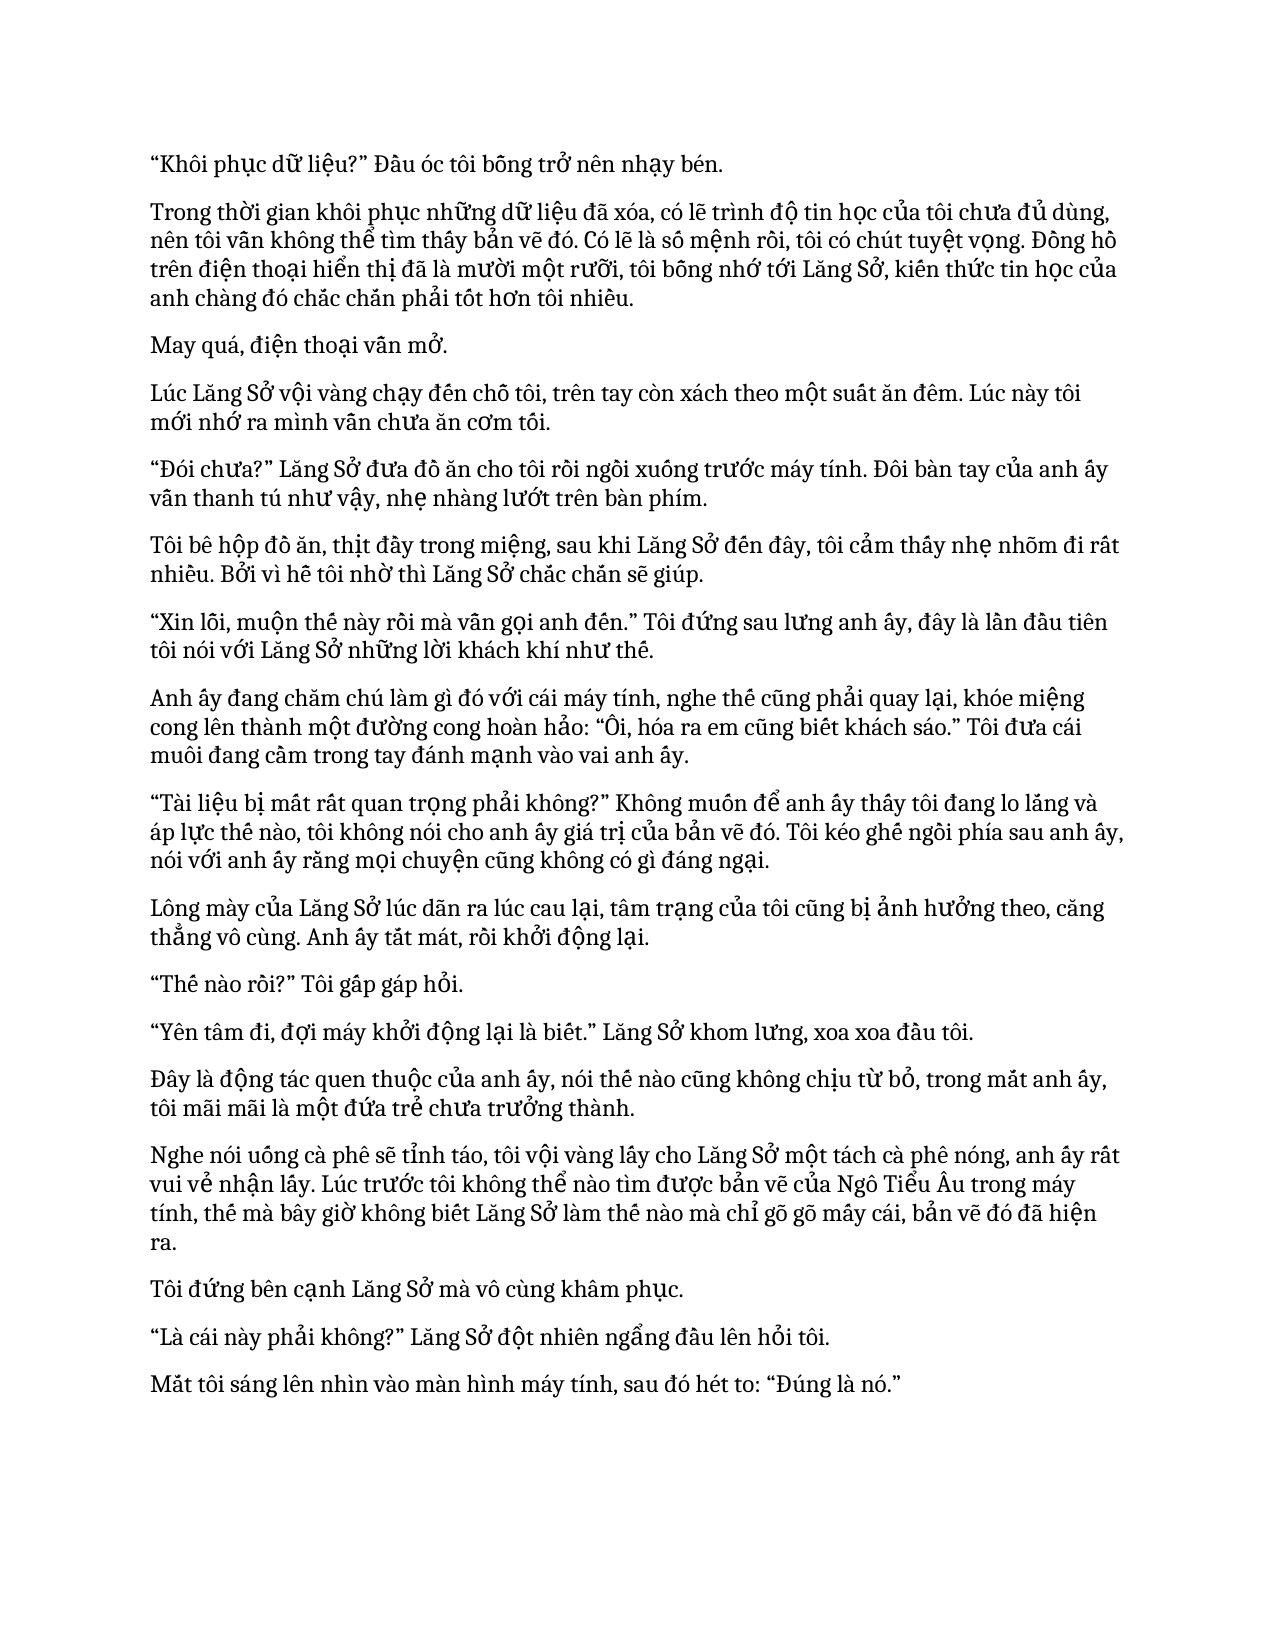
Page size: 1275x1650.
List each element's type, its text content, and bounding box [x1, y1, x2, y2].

text “Xin lỗi, muộn thế này rồi mà vẫn gọi anh đến.” Tôi đứng sau lưng anh ấy, đây là lần đầu tiên tôi nói với Lăng Sở những lời khách khí như thế. [150, 607, 1125, 665]
text “Thế nào rồi?” Tôi gấp gáp hỏi. [150, 970, 1125, 999]
text Nghe nói uống cà phê sẽ tỉnh táo, tôi vội vàng lấy cho Lăng Sở một tách cà phê nóng, anh ấy rất vui vẻ nhận lấy. Lúc trước tôi không thể nào tìm được bản vẽ của Ngô Tiểu Âu trong máy tính, thế mà bây giờ không biết Lăng Sở làm thế nào mà chỉ gõ gõ mấy cái, bản vẽ đó đã hiện ra. [150, 1141, 1125, 1256]
text “Đói chưa?” Lăng Sở đưa đồ ăn cho tôi rồi ngồi xuống trước máy tính. Đôi bàn tay của anh ấy vẫn thanh tú như vậy, nhẹ nhàng lướt trên bàn phím. [150, 455, 1125, 512]
text Lúc Lăng Sở vội vàng chạy đến chỗ tôi, trên tay còn xách theo một suất ăn đêm. Lúc này tôi mới nhớ ra mình vẫn chưa ăn cơm tối. [150, 379, 1125, 436]
text Mắt tôi sáng lên nhìn vào màn hình máy tính, sau đó hét to: “Đúng là nó.” [150, 1370, 1125, 1399]
text May quá, điện thoại vẫn mở. [150, 331, 1125, 360]
text Tôi đứng bên cạnh Lăng Sở mà vô cùng khâm phục. [150, 1275, 1125, 1304]
text Tôi bê hộp đồ ăn, thịt đầy trong miệng, sau khi Lăng Sở đến đây, tôi cảm thấy nhẹ nhõm đi rất nhiều. Bởi vì hễ tôi nhờ thì Lăng Sở chắc chắn sẽ giúp. [150, 531, 1125, 589]
text “Tài liệu bị mất rất quan trọng phải không?” Không muốn để anh ấy thấy tôi đang lo lắng và áp lực thế nào, tôi không nói cho anh ấy giá trị của bản vẽ đó. Tôi kéo ghế ngồi phía sau anh ấy, nói với anh ấy rằng mọi chuyện cũng không có gì đáng ngại. [150, 789, 1125, 875]
text Đây là động tác quen thuộc của anh ấy, nói thế nào cũng không chịu từ bỏ, trong mắt anh ấy, tôi mãi mãi là một đứa trẻ chưa trưởng thành. [150, 1065, 1125, 1122]
text “Là cái này phải không?” Lăng Sở đột nhiên ngẩng đầu lên hỏi tôi. [150, 1322, 1125, 1351]
text “Khôi phục dữ liệu?” Đầu óc tôi bỗng trở nên nhạy bén. [150, 150, 1125, 179]
text “Yên tâm đi, đợi máy khởi động lại là biết.” Lăng Sở khom lưng, xoa xoa đầu tôi. [150, 1017, 1125, 1046]
text Anh ấy đang chăm chú làm gì đó với cái máy tính, nghe thế cũng phải quay lại, khóe miệng cong lên thành một đường cong hoàn hảo: “Ôi, hóa ra em cũng biết khách sáo.” Tôi đưa cái muôi đang cầm trong tay đánh mạnh vào vai anh ấy. [150, 684, 1125, 770]
text Lông mày của Lăng Sở lúc dãn ra lúc cau lại, tâm trạng của tôi cũng bị ảnh hưởng theo, căng thẳng vô cùng. Anh ấy tắt mát, rồi khởi động lại. [150, 894, 1125, 951]
text Trong thời gian khôi phục những dữ liệu đã xóa, có lẽ trình độ tin học của tôi chưa đủ dùng, nên tôi vẫn không thể tìm thấy bản vẽ đó. Có lẽ là số mệnh rồi, tôi có chút tuyệt vọng. Đồng hồ trên điện thoại hiển thị đã là mười một rưỡi, tôi bỗng nhớ tới Lăng Sở, kiến thức tin học của anh chàng đó chắc chắn phải tốt hơn tôi nhiều. [150, 197, 1125, 312]
